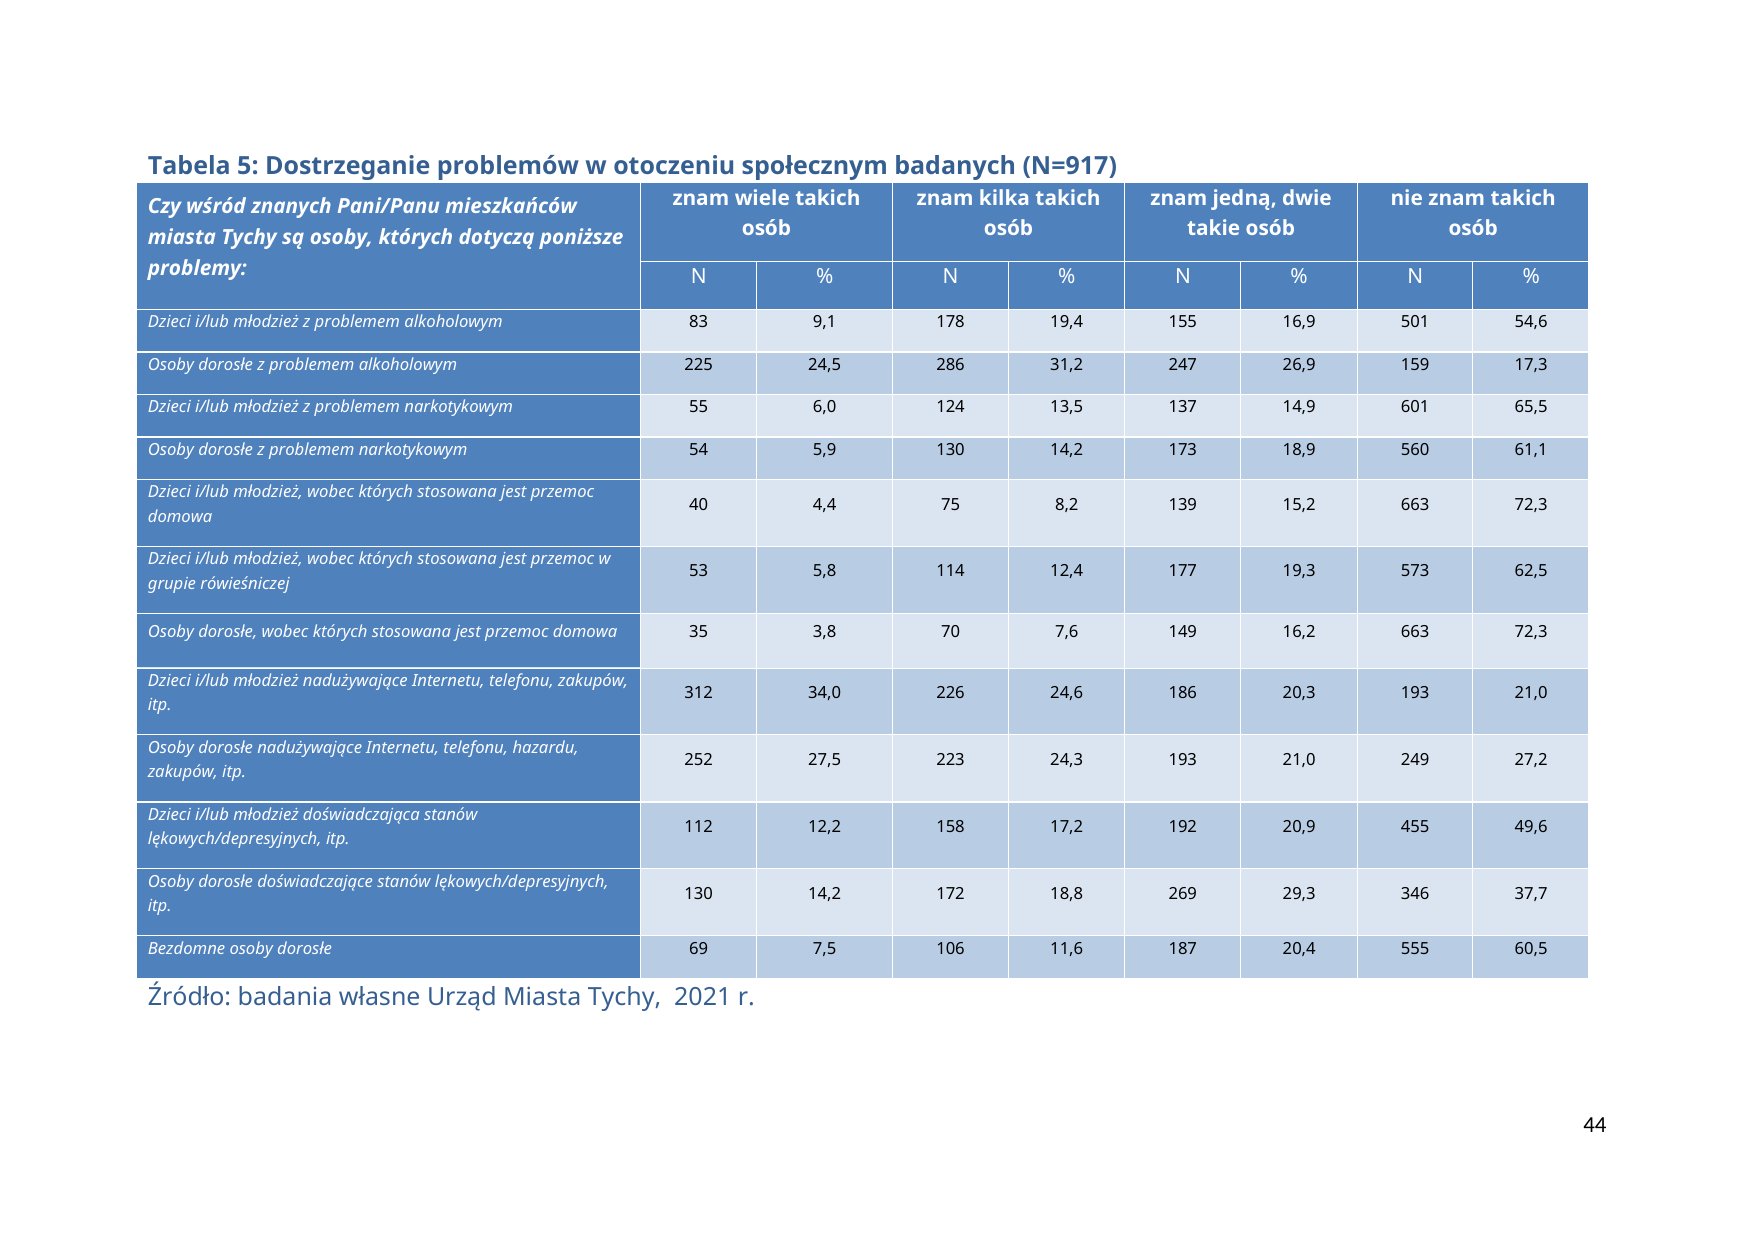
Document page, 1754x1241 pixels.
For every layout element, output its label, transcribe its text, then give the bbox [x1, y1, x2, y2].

table_cell 14,9 [1241, 395, 1357, 436]
table_header znam jedną, dwie takie osób [1125, 183, 1357, 261]
table_cell 40 [641, 480, 756, 546]
table_cell 27,5 [757, 735, 892, 801]
table_cell 187 [1125, 936, 1240, 978]
table_cell 70 [893, 614, 1008, 667]
table_cell 501 [1358, 310, 1472, 351]
table_cell 124 [893, 395, 1008, 436]
table_cell % [1241, 262, 1357, 309]
table_cell 269 [1125, 869, 1240, 935]
table_cell 54,6 [1473, 310, 1588, 351]
table_cell 21,0 [1241, 735, 1357, 801]
table_cell 14,2 [757, 869, 892, 935]
table_cell % [1473, 262, 1588, 309]
table_cell Dzieci i/lub młodzież z problemem alkoholowym [137, 310, 640, 351]
table_cell 5,9 [757, 438, 892, 479]
table_cell Osoby dorosłe nadużywające Internetu, telefonu, hazardu, zakupów, itp. [137, 735, 640, 801]
table_cell 18,8 [1009, 869, 1124, 935]
table_cell 16,2 [1241, 614, 1357, 667]
table_cell 8,2 [1009, 480, 1124, 546]
table_cell 62,5 [1473, 547, 1588, 613]
table_cell 19,4 [1009, 310, 1124, 351]
table_cell Dzieci i/lub młodzież, wobec których stosowana jest przemoc domowa [137, 480, 640, 546]
table_cell 130 [641, 869, 756, 935]
table_cell Dzieci i/lub młodzież doświadczająca stanów lękowych/depresyjnych, itp. [137, 803, 640, 868]
table_cell 21,0 [1473, 669, 1588, 734]
table_cell 106 [893, 936, 1008, 978]
table_cell 4,4 [757, 480, 892, 546]
table_cell Dzieci i/lub młodzież z problemem narkotykowym [137, 395, 640, 436]
table_cell 9,1 [757, 310, 892, 351]
table_cell 286 [893, 353, 1008, 394]
table_cell Bezdomne osoby dorosłe [137, 936, 640, 978]
table_cell 173 [1125, 438, 1240, 479]
table_cell 19,3 [1241, 547, 1357, 613]
table_cell 20,4 [1241, 936, 1357, 978]
table_cell 55 [641, 395, 756, 436]
table_cell 159 [1358, 353, 1472, 394]
table_cell 17,2 [1009, 803, 1124, 868]
table_cell % [757, 262, 892, 309]
table_cell Osoby dorosłe z problemem alkoholowym [137, 353, 640, 394]
table_cell 249 [1358, 735, 1472, 801]
table_cell 155 [1125, 310, 1240, 351]
table_cell 114 [893, 547, 1008, 613]
table_cell 26,9 [1241, 353, 1357, 394]
table_cell 49,6 [1473, 803, 1588, 868]
table_cell 37,7 [1473, 869, 1588, 935]
text Tabela 5: Dostrzeganie problemów w otoczeniu społecznym badanych (N=917) [148, 148, 1606, 182]
table_cell 17,3 [1473, 353, 1588, 394]
table_cell 223 [893, 735, 1008, 801]
table_cell 12,2 [757, 803, 892, 868]
table_cell 193 [1358, 669, 1472, 734]
text Źródło: badania własne Urząd Miasta Tychy, 2021 r. [148, 979, 1606, 1013]
table_cell 193 [1125, 735, 1240, 801]
table_cell 560 [1358, 438, 1472, 479]
table_cell 20,3 [1241, 669, 1357, 734]
table_cell % [1009, 262, 1124, 309]
table_cell 24,3 [1009, 735, 1124, 801]
table_cell 12,4 [1009, 547, 1124, 613]
table_cell 54 [641, 438, 756, 479]
table_cell 225 [641, 353, 756, 394]
table_cell 455 [1358, 803, 1472, 868]
table_cell 3,8 [757, 614, 892, 667]
table_cell 35 [641, 614, 756, 667]
table_cell 178 [893, 310, 1008, 351]
table_cell Dzieci i/lub młodzież nadużywające Internetu, telefonu, zakupów, itp. [137, 669, 640, 734]
table_cell 53 [641, 547, 756, 613]
table_cell 137 [1125, 395, 1240, 436]
table_cell 172 [893, 869, 1008, 935]
table_cell 72,3 [1473, 614, 1588, 667]
table_cell 573 [1358, 547, 1472, 613]
table_cell 112 [641, 803, 756, 868]
table_cell 60,5 [1473, 936, 1588, 978]
table_cell 601 [1358, 395, 1472, 436]
table_cell 75 [893, 480, 1008, 546]
table_cell 72,3 [1473, 480, 1588, 546]
table_cell 149 [1125, 614, 1240, 667]
table_cell 139 [1125, 480, 1240, 546]
table_cell 130 [893, 438, 1008, 479]
table_cell 31,2 [1009, 353, 1124, 394]
table_cell 83 [641, 310, 756, 351]
table_cell Osoby dorosłe, wobec których stosowana jest przemoc domowa [137, 614, 640, 667]
table_cell 663 [1358, 480, 1472, 546]
table_header znam wiele takich osób [641, 183, 892, 261]
table_cell 15,2 [1241, 480, 1357, 546]
table_cell 312 [641, 669, 756, 734]
table_cell N [1125, 262, 1240, 309]
table_cell Osoby dorosłe doświadczające stanów lękowych/depresyjnych, itp. [137, 869, 640, 935]
table_cell 14,2 [1009, 438, 1124, 479]
table_cell Osoby dorosłe z problemem narkotykowym [137, 438, 640, 479]
table_cell 226 [893, 669, 1008, 734]
table_cell 663 [1358, 614, 1472, 667]
table_cell 34,0 [757, 669, 892, 734]
table_cell N [641, 262, 756, 309]
table_cell 252 [641, 735, 756, 801]
table_cell 555 [1358, 936, 1472, 978]
table_cell 13,5 [1009, 395, 1124, 436]
table_cell 186 [1125, 669, 1240, 734]
table_cell 247 [1125, 353, 1240, 394]
table_cell 5,8 [757, 547, 892, 613]
table_cell 158 [893, 803, 1008, 868]
table_cell 27,2 [1473, 735, 1588, 801]
table_cell 7,6 [1009, 614, 1124, 667]
table_cell 192 [1125, 803, 1240, 868]
table_cell 29,3 [1241, 869, 1357, 935]
table_header Czy wśród znanych Pani/Panu mieszkańców miasta Tychy są osoby, których dotyczą poniższe problemy: [137, 183, 640, 309]
table_cell Dzieci i/lub młodzież, wobec których stosowana jest przemoc w grupie rówieśniczej [137, 547, 640, 613]
table_cell 20,9 [1241, 803, 1357, 868]
table_cell N [893, 262, 1008, 309]
table_cell 6,0 [757, 395, 892, 436]
table_cell 11,6 [1009, 936, 1124, 978]
table_cell N [1358, 262, 1472, 309]
table_cell 346 [1358, 869, 1472, 935]
table_cell 65,5 [1473, 395, 1588, 436]
table_cell 61,1 [1473, 438, 1588, 479]
table_header znam kilka takich osób [893, 183, 1124, 261]
table_cell 18,9 [1241, 438, 1357, 479]
table_cell 69 [641, 936, 756, 978]
table_cell 16,9 [1241, 310, 1357, 351]
table_header nie znam takich osób [1358, 183, 1588, 261]
table_cell 24,6 [1009, 669, 1124, 734]
table_cell 7,5 [757, 936, 892, 978]
table_cell 177 [1125, 547, 1240, 613]
table_cell 24,5 [757, 353, 892, 394]
